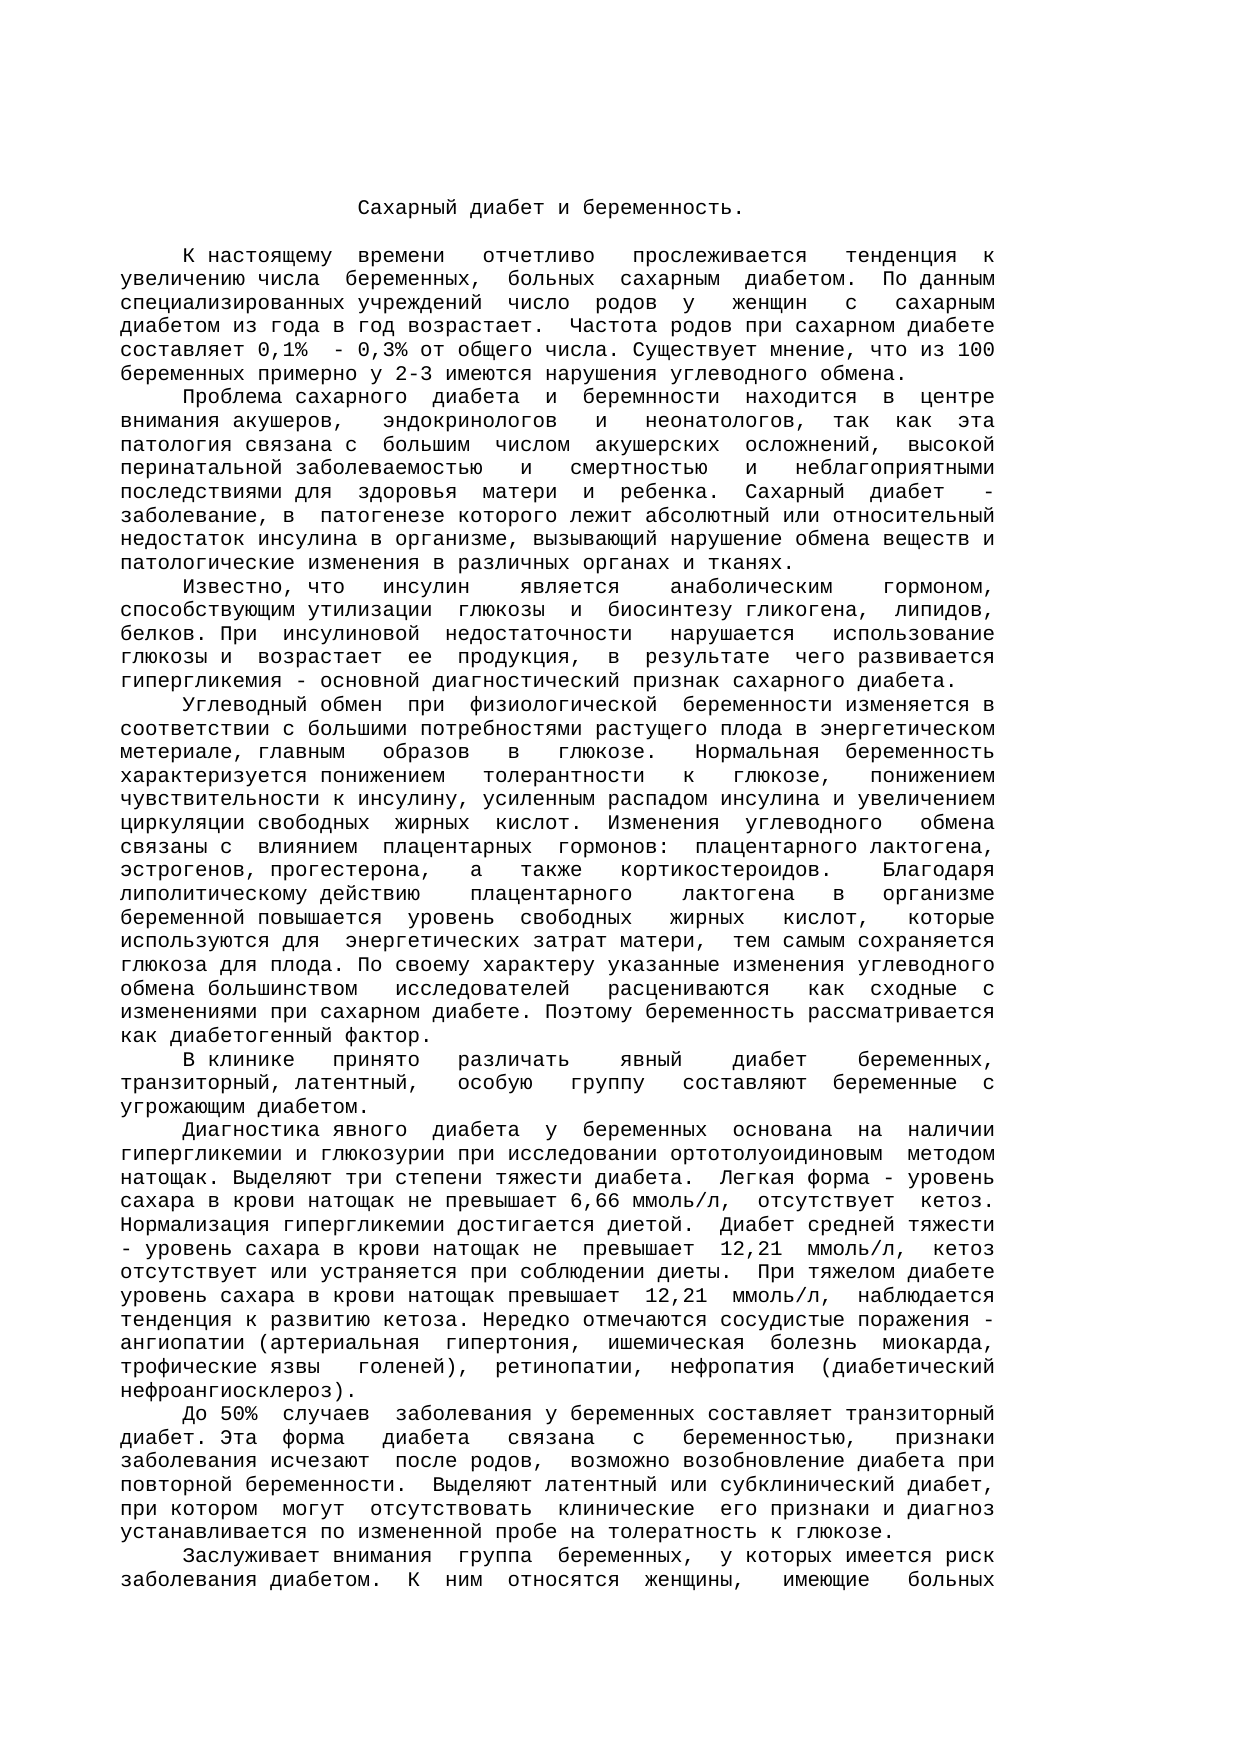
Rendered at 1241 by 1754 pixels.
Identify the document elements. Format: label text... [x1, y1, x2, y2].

text глюкозы и возрастает ее продукция, в результате чего развивается [120, 647, 1120, 670]
text чувствительности к инсулину, усиленным распадом инсулина и увеличением [120, 788, 1120, 812]
text составляет 0,1% - 0,3% от общего числа. Существует мнение, что из 100 [120, 339, 1120, 363]
text нефроангиосклероз). [120, 1379, 1120, 1403]
text метериале, главным образов в глюкозе. Нормальная беременность [120, 741, 1120, 765]
text эстрогенов, прогестерона, а также кортикостероидов. Благодаря [120, 859, 1120, 883]
text глюкоза для плода. По своему характеру указанные изменения углеводного [120, 954, 1120, 978]
text как диабетогенный фактор. [120, 1025, 1120, 1048]
text Сахарный диабет и беременность. [120, 197, 1120, 221]
text перинатальной заболеваемостью и смертностью и неблагоприятными [120, 457, 1120, 481]
text диабетом из года в год возрастает. Частота родов при сахарном диабете [120, 316, 1120, 339]
text беременных примерно у 2-3 имеются нарушения углеводного обмена. [120, 363, 1120, 386]
text способствующим утилизации глюкозы и биосинтезу гликогена, липидов, [120, 599, 1120, 623]
text заболевания исчезают после родов, возможно возобновление диабета при [120, 1451, 1120, 1474]
text обмена большинством исследователей расцениваются как сходные с [120, 978, 1120, 1001]
text устанавливается по измененной пробе на толератность к глюкозе. [120, 1521, 1120, 1545]
text липолитическому действию плацентарного лактогена в организме [120, 883, 1120, 907]
text - уровень сахара в крови натощак не превышает 12,21 ммоль/л, кетоз [120, 1238, 1120, 1261]
text специализированных учреждений число родов у женщин с сахарным [120, 292, 1120, 316]
text отсутствует или устраняется при соблюдении диеты. При тяжелом диабете [120, 1261, 1120, 1285]
text ангиопатии (артериальная гипертония, ишемическая болезнь миокарда, [120, 1332, 1120, 1356]
text повторной беременности. Выделяют латентный или субклинический диабет, [120, 1474, 1120, 1498]
text диабет. Эта форма диабета связана с беременностью, признаки [120, 1427, 1120, 1451]
text при котором могут отсутствовать клинические его признаки и диагноз [120, 1498, 1120, 1521]
text заболевание, в патогенезе которого лежит абсолютный или относительный [120, 505, 1120, 528]
text Углеводный обмен при физиологической беременности изменяется в [120, 694, 1120, 717]
text последствиями для здоровья матери и ребенка. Сахарный диабет - [120, 481, 1120, 505]
text патология связана с большим числом акушерских осложнений, высокой [120, 434, 1120, 457]
text гипергликемии и глюкозурии при исследовании ортотолуоидиновым методом [120, 1143, 1120, 1167]
text транзиторный, латентный, особую группу составляют беременные с [120, 1072, 1120, 1096]
text К настоящему времени отчетливо прослеживается тенденция к [120, 244, 1120, 268]
text увеличению числа беременных, больных сахарным диабетом. По данным [120, 268, 1120, 292]
text недостаток инсулина в организме, вызывающий нарушение обмена веществ и [120, 528, 1120, 552]
text заболевания диабетом. К ним относятся женщины, имеющие больных [120, 1569, 1120, 1592]
text патологические изменения в различных органах и тканях. [120, 552, 1120, 576]
text изменениями при сахарном диабете. Поэтому беременность рассматривается [120, 1001, 1120, 1025]
text беременной повышается уровень свободных жирных кислот, которые [120, 907, 1120, 930]
text Заслуживает внимания группа беременных, у которых имеется риск [120, 1545, 1120, 1569]
text сахара в крови натощак не превышает 6,66 ммоль/л, отсутствует кетоз. [120, 1190, 1120, 1214]
text гипергликемия - основной диагностический признак сахарного диабета. [120, 670, 1120, 694]
text В клинике принято различать явный диабет беременных, [120, 1048, 1120, 1072]
text До 50% случаев заболевания у беременных составляет транзиторный [120, 1403, 1120, 1427]
text характеризуется понижением толерантности к глюкозе, понижением [120, 765, 1120, 788]
text используются для энергетических затрат матери, тем самым сохраняется [120, 930, 1120, 954]
text угрожающим диабетом. [120, 1096, 1120, 1119]
text Нормализация гипергликемии достигается диетой. Диабет средней тяжести [120, 1214, 1120, 1238]
text уровень сахара в крови натощак превышает 12,21 ммоль/л, наблюдается [120, 1285, 1120, 1309]
text белков. При инсулиновой недостаточности нарушается использование [120, 623, 1120, 647]
text Проблема сахарного диабета и беремнности находится в центре [120, 386, 1120, 410]
text внимания акушеров, эндокринологов и неонатологов, так как эта [120, 410, 1120, 434]
text Диагностика явного диабета у беременных основана на наличии [120, 1119, 1120, 1143]
text соответствии с большими потребностями растущего плода в энергетическом [120, 717, 1120, 741]
text циркуляции свободных жирных кислот. Изменения углеводного обмена [120, 812, 1120, 836]
text тенденция к развитию кетоза. Нередко отмечаются сосудистые поражения - [120, 1309, 1120, 1332]
text Известно, что инсулин является анаболическим гормоном, [120, 576, 1120, 599]
text натощак. Выделяют три степени тяжести диабета. Легкая форма - уровень [120, 1167, 1120, 1190]
text трофические язвы голеней), ретинопатии, нефропатия (диабетический [120, 1356, 1120, 1379]
text связаны с влиянием плацентарных гормонов: плацентарного лактогена, [120, 836, 1120, 859]
